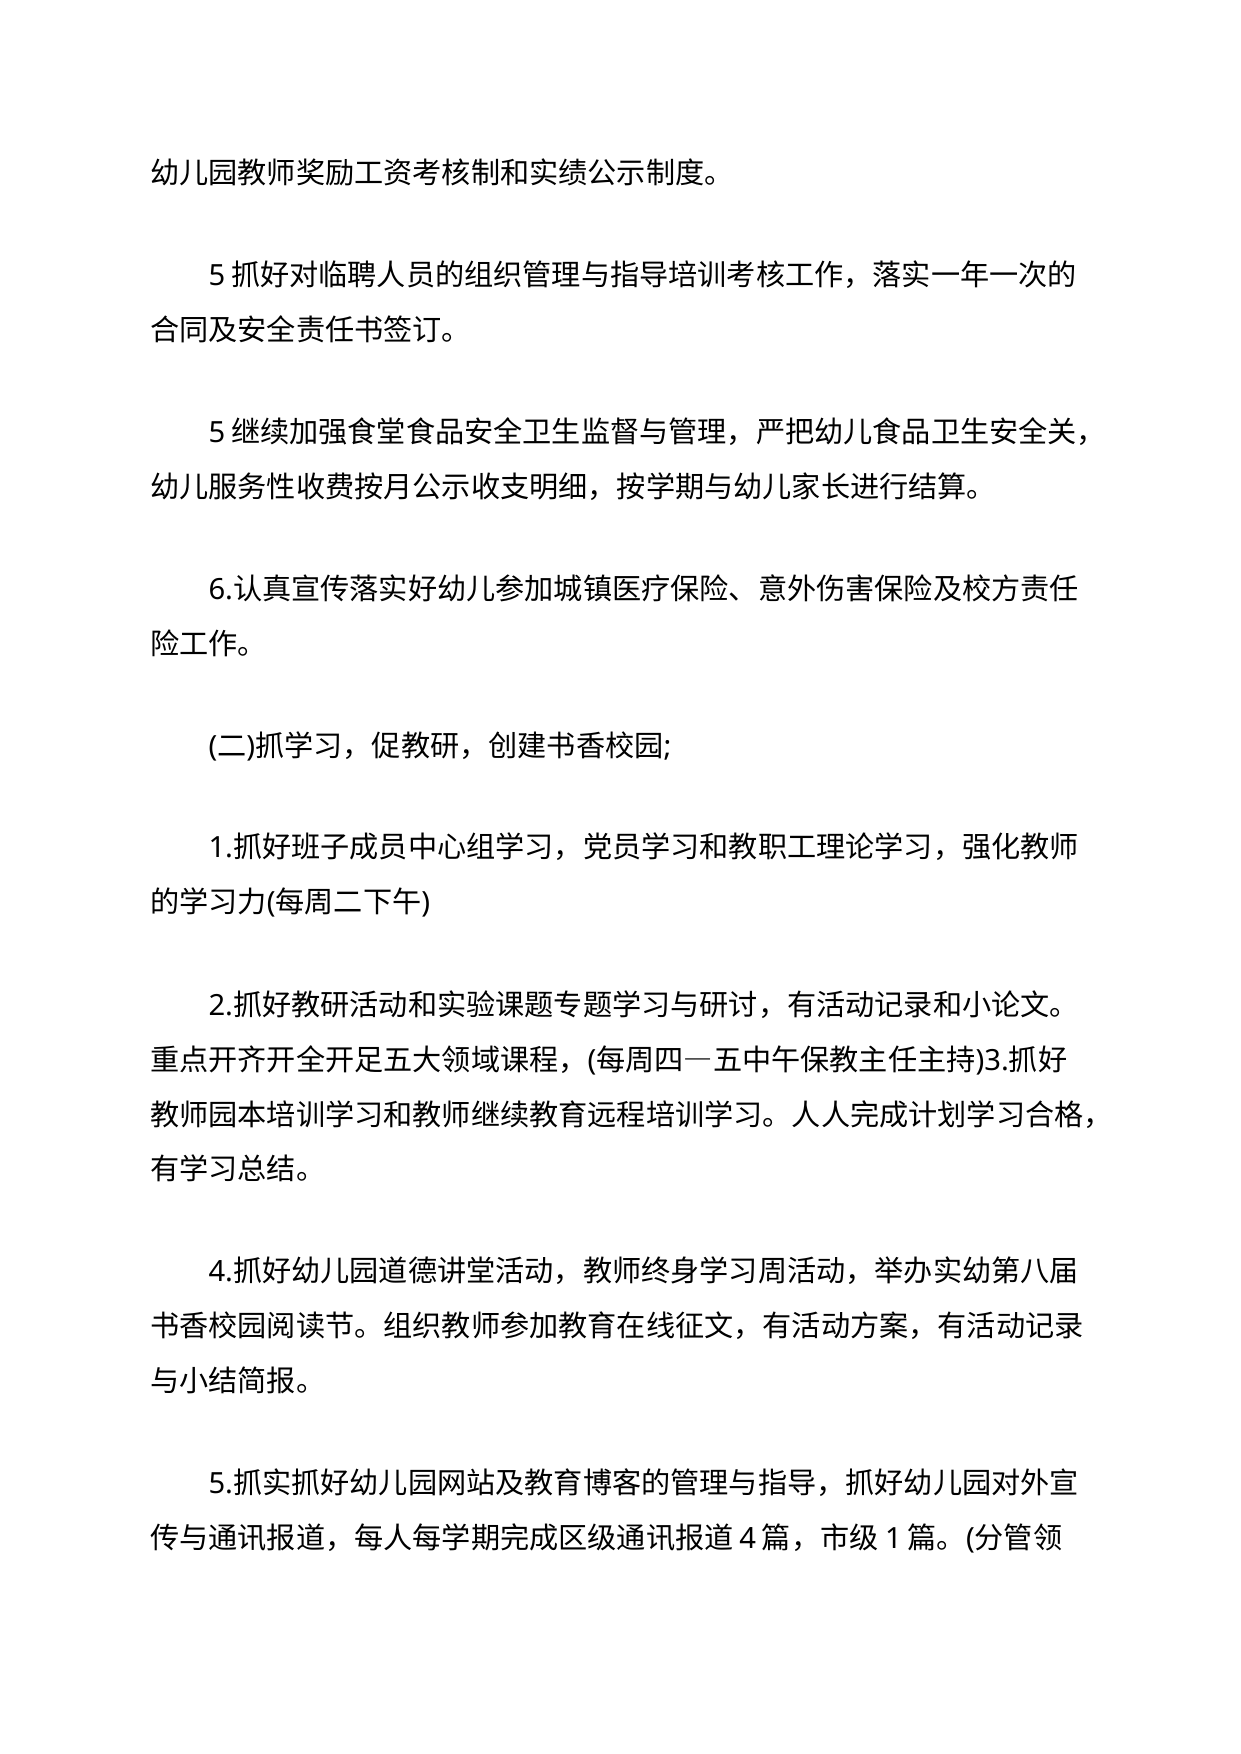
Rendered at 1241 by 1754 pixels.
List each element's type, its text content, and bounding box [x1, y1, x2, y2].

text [150, 150, 1090, 192]
text 5继续加强食堂食品安全卫生监督与管理，严把幼儿食品卫生安全关，幼儿服务性收费按月公示收支明细，按学期与幼儿家长进行结算。 [150, 408, 1090, 506]
text 5抓好对临聘人员的组织管理与指导培训考核工作，落实一年一次的合同及安全责任书签订。 [150, 252, 1090, 349]
text 1.抓好班子成员中心组学习，党员学习和教职工理论学习，强化教师的学习力(每周二下午) [150, 824, 1090, 921]
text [150, 1459, 1090, 1557]
text 2.抓好教研活动和实验课题专题学习与研讨，有活动记录和小论文。重点开齐开全开足五大领域课程，(每周四—五中午保教主任主持)3.抓好教师园本培训学习和教师继续教育远程培训学习。人人完成计划学习合格，有学习总结。 [150, 981, 1090, 1188]
text 4.抓好幼儿园道德讲堂活动，教师终身学习周活动，举办实幼第八届书香校园阅读节。组织教师参加教育在线征文，有活动方案，有活动记录与小结简报。 [150, 1248, 1090, 1400]
text 6.认真宣传落实好幼儿参加城镇医疗保险、意外伤害保险及校方责任险工作。 [150, 565, 1090, 663]
text (二)抓学习，促教研，创建书香校园; [150, 722, 1090, 764]
